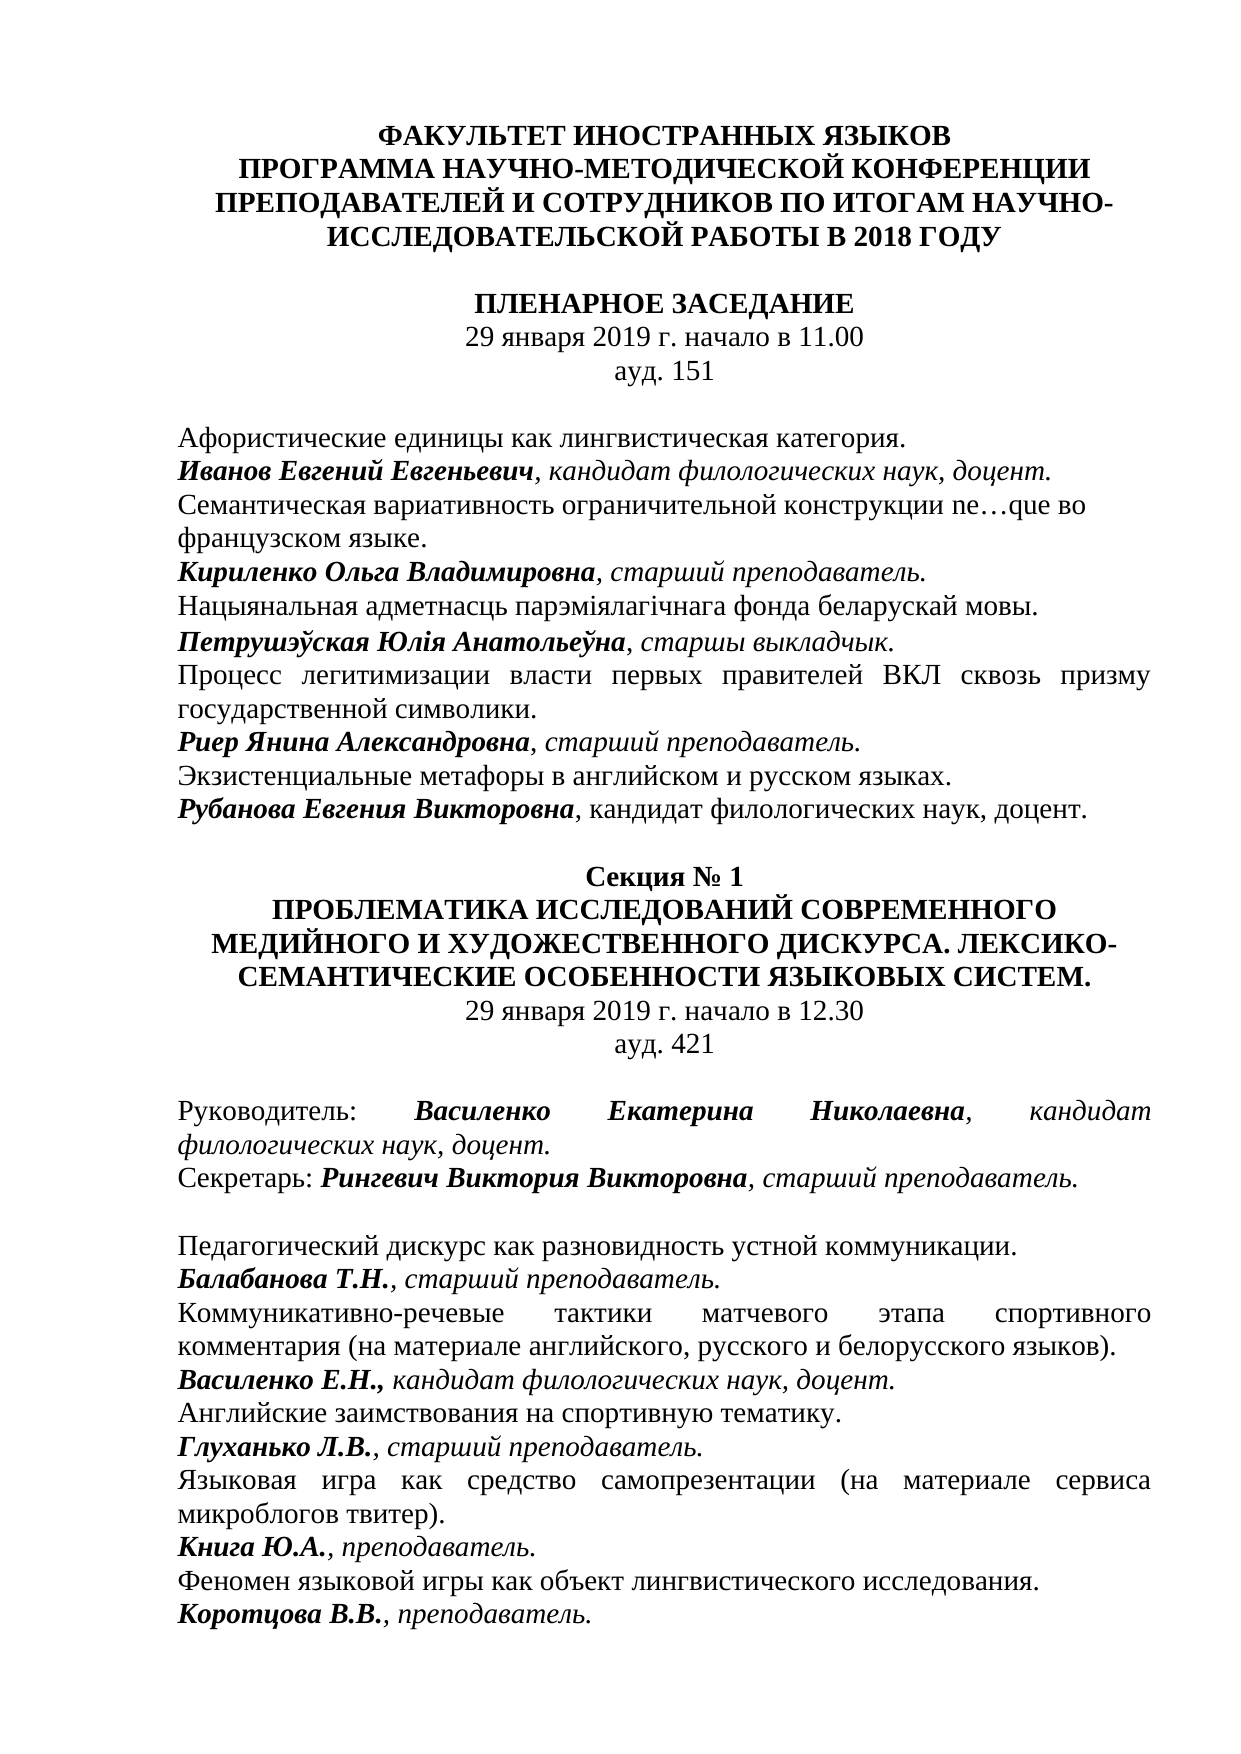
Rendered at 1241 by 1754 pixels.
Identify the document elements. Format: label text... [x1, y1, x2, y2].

text ПРОГРАММА НАУЧНО-МЕТОДИЧЕСКОЙ КОНФЕРЕНЦИИ ПРЕПОДАВАТЕЛЕЙ И СОТРУДНИКОВ ПО ИТОГАМ НАУЧНО-ИССЛЕДОВАТЕЛЬСКОЙ РАБОТЫ В 2018 ГОДУ [177, 152, 1152, 252]
text Коротцова В.В., преподаватель. [177, 1597, 1152, 1630]
text Нацыянальная адметнасць парэміялагічнага фонда беларускай мовы. [177, 588, 1152, 621]
text Василенко Е.Н., кандидат филологических наук, доцент. [177, 1362, 1152, 1395]
text Процесс легитимизации власти первых правителей ВКЛ сквозь призму государственной символики. [177, 657, 1152, 724]
text Иванов Евгений Евгеньевич, кандидат филологических наук, доцент. [177, 453, 1152, 487]
text Афористические единицы как лингвистическая категория. [177, 420, 1152, 453]
text Экзистенциальные метафоры в английском и русском языках. [177, 758, 1152, 792]
text ПРОБЛЕМАТИКА ИССЛЕДОВАНИЙ СОВРЕМЕННОГО МЕДИЙНОГО И ХУДОЖЕСТВЕННОГО ДИСКУРСА. ЛЕКСИКО-СЕМАНТИЧЕСКИЕ ОСОБЕННОСТИ ЯЗЫКОВЫХ СИСТЕМ. [177, 892, 1152, 993]
text Коммуникативно-речевые тактики матчевого этапа спортивного комментария (на материале английского, русского и белорусского языков). [177, 1295, 1152, 1362]
text Книга Ю.А., преподаватель. [177, 1529, 1152, 1563]
text Семантическая вариативность ограничительной конструкции ne…que во французском языке. [177, 487, 1152, 554]
text Феномен языковой игры как объект лингвистического исследования. [177, 1563, 1152, 1597]
text Кириленко Ольга Владимировна, старший преподаватель. [177, 554, 1152, 588]
text Риер Янина Александровна, старший преподаватель. [177, 724, 1152, 758]
text ауд. 151 [177, 353, 1152, 386]
text Секция № 1 [177, 859, 1152, 892]
text Секретарь: Рингевич Виктория Викторовна, старший преподаватель. [177, 1161, 1152, 1194]
text ФАКУЛЬТЕТ ИНОСТРАННЫХ ЯЗЫКОВ [177, 118, 1152, 152]
text Руководитель: Василенко Екатерина Николаевна, кандидат филологических наук, доцент. [177, 1093, 1152, 1161]
text Петрушэўская Юлія Анатольеўна, старшы выкладчык. [177, 624, 1152, 657]
text ПЛЕНАРНОЕ ЗАСЕДАНИЕ [177, 286, 1152, 319]
text Балабанова Т.Н., старший преподаватель. [177, 1261, 1152, 1295]
text Языковая игра как средство самопрезентации (на материале сервиса микроблогов твитер). [177, 1462, 1152, 1529]
text ауд. 421 [177, 1026, 1152, 1060]
text Рубанова Евгения Викторовна, кандидат филологических наук, доцент. [177, 792, 1152, 825]
text Английские заимствования на спортивную тематику. [177, 1395, 1152, 1429]
text 29 января 2019 г. начало в 12.30 [177, 993, 1152, 1026]
text Педагогический дискурс как разновидность устной коммуникации. [177, 1228, 1152, 1261]
text 29 января 2019 г. начало в 11.00 [177, 319, 1152, 353]
text Глуханько Л.В., старший преподаватель. [177, 1429, 1152, 1462]
